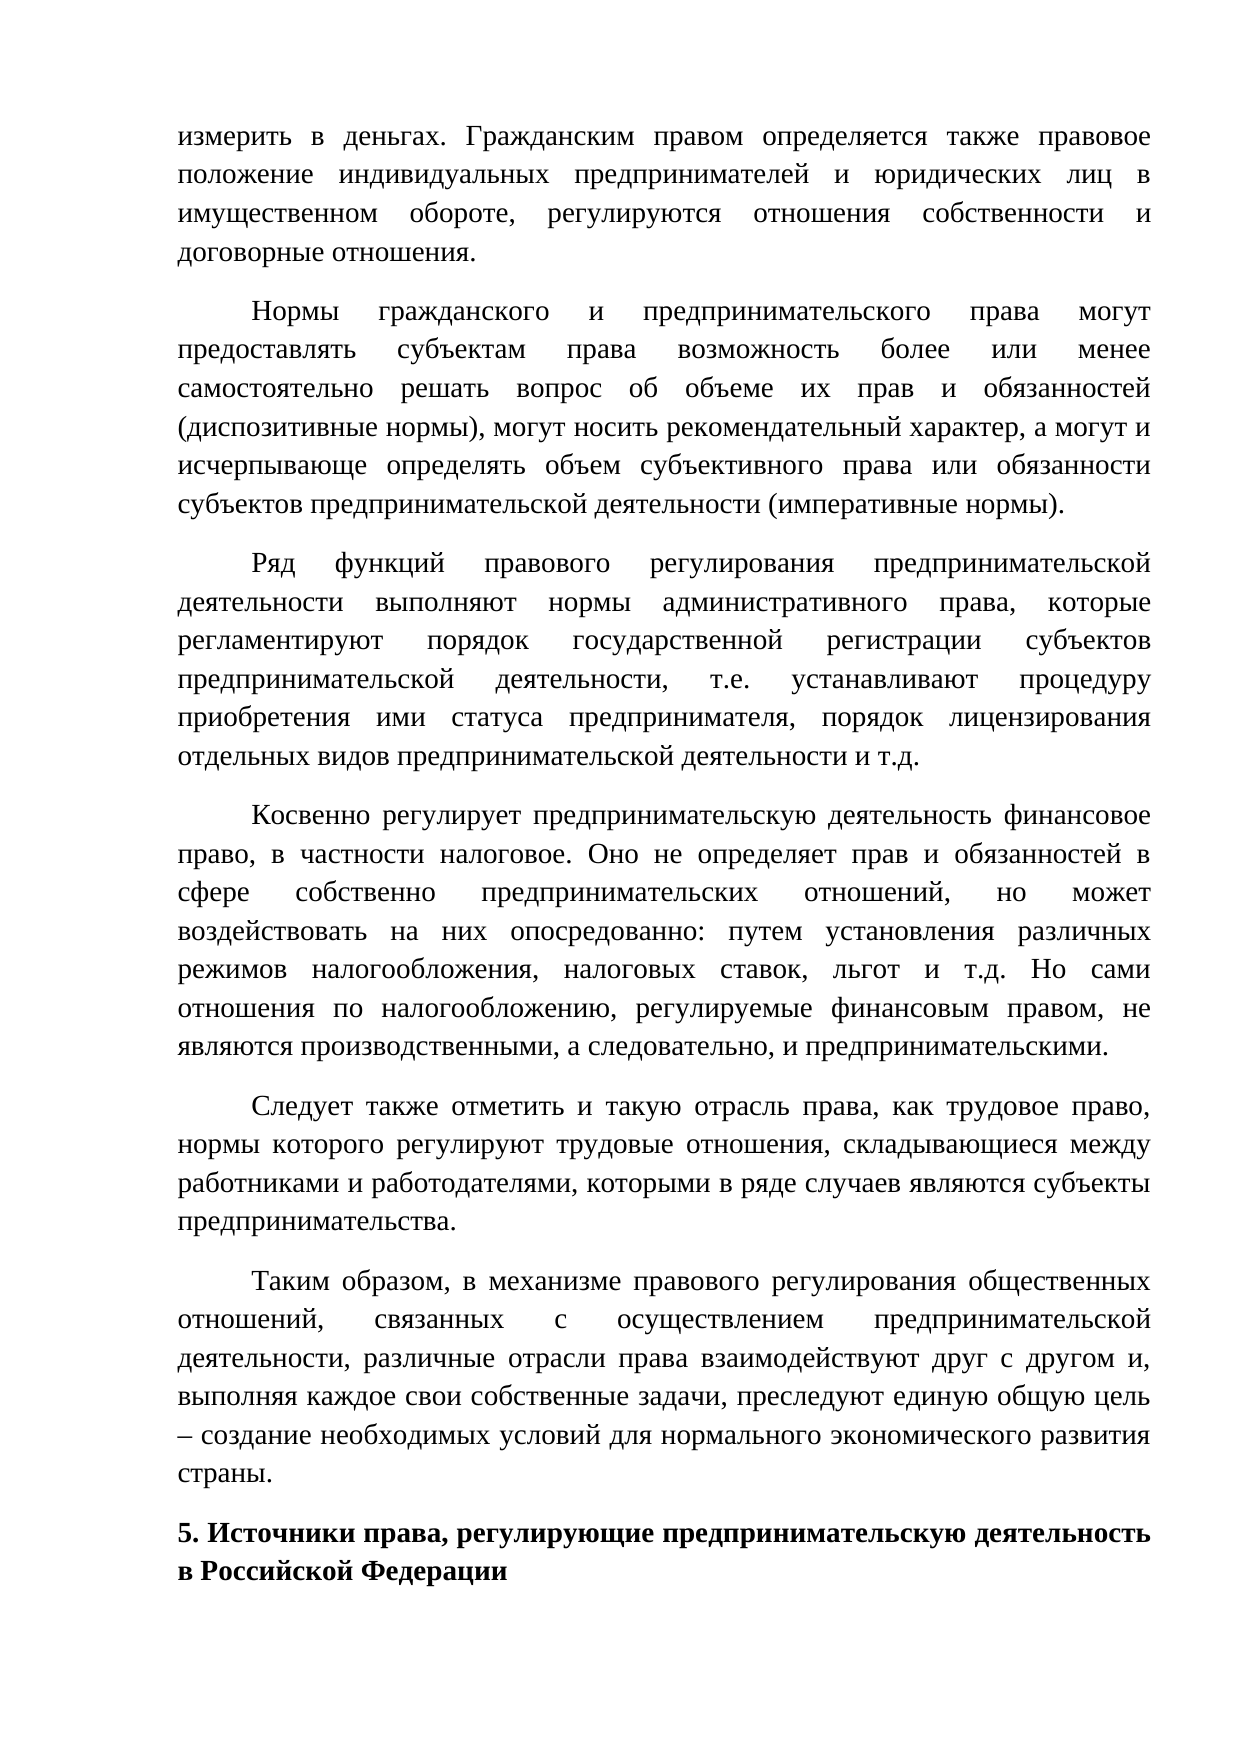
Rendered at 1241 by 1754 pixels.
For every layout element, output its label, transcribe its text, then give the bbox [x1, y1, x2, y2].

text Таким образом, в механизме правового регулирования общественных отношений, связанных с осуществлением предпринимательской деятельности, различные отрасли права взаимодействуют друг с другом и, выполняя каждое свои собственные задачи, преследуют единую общую цель – создание необходимых условий для нормального экономического развития страны. [177, 1263, 1152, 1489]
text Следует также отметить и такую отрасль права, как трудовое право, нормы которого регулируют трудовые отношения, складывающиеся между работниками и работодателями, которыми в ряде случаев являются субъекты предпринимательства. [177, 1088, 1152, 1237]
text Косвенно регулирует предпринимательскую деятельность финансовое право, в частности налоговое. Оно не определяет прав и обязанностей в сфере собственно предпринимательских отношений, но может воздействовать на них опосредованно: путем установления различных режимов налогообложения, налоговых ставок, льгот и т.д. Но сами отношения по налогообложению, регулируемые финансовым правом, не являются производственными, а следовательно, и предпринимательскими. [177, 797, 1152, 1062]
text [177, 118, 1152, 267]
text Ряд функций правового регулирования предпринимательской деятельности выполняют нормы административного права, которые регламентируют порядок государственной регистрации субъектов предпринимательской деятельности, т.е. устанавливают процедуру приобретения ими статуса предпринимателя, порядок лицензирования отдельных видов предпринимательской деятельности и т.д. [177, 545, 1152, 771]
text Нормы гражданского и предпринимательского права могут предоставлять субъектам права возможность более или менее самостоятельно решать вопрос об объеме их прав и обязанностей (диспозитивные нормы), могут носить рекомендательный характер, а могут и исчерпывающе определять объем субъективного права или обязанности субъектов предпринимательской деятельности (императивные нормы). [177, 293, 1152, 519]
text 5. Источники права, регулирующие предпринимательскую деятельность в Российской Федерации [177, 1515, 1152, 1587]
